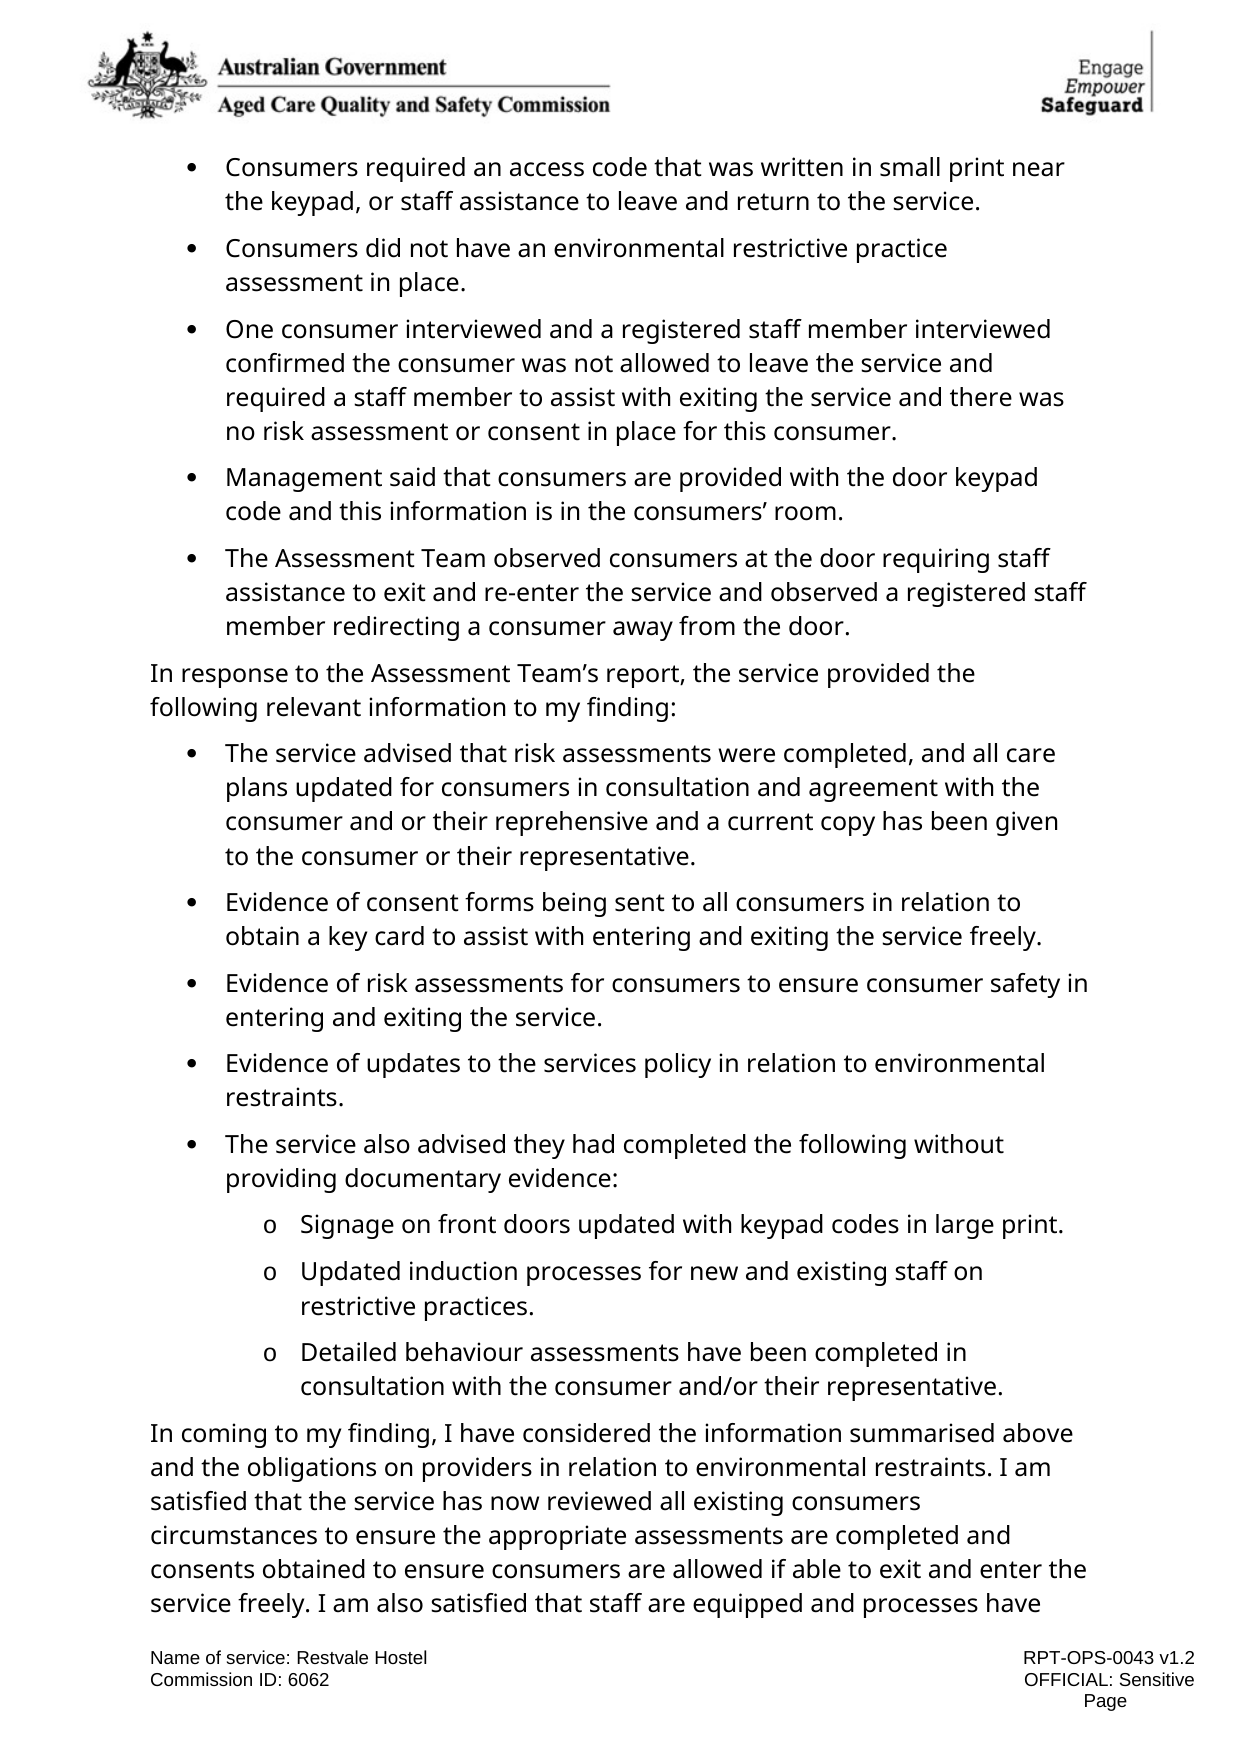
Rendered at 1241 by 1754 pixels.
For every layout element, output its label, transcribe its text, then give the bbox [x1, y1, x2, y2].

list The service also advised they had completed the following without providing documentary evidence: [187, 1127, 1090, 1195]
list Signage on front doors updated with keypad codes in large print. [262, 1207, 1090, 1241]
list Consumers required an access code that was written in small print near the keypad, or staff assistance to leave and return to the service. [187, 150, 1090, 218]
list Evidence of updates to the services policy in relation to environmental restraints. [187, 1046, 1090, 1114]
list Updated induction processes for new and existing staff on restrictive practices. [262, 1254, 1090, 1322]
list The Assessment Team observed consumers at the door requiring staff assistance to exit and re-enter the service and observed a registered staff member redirecting a consumer away from the door. [187, 541, 1090, 643]
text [150, 1416, 1090, 1620]
list One consumer interviewed and a registered staff member interviewed confirmed the consumer was not allowed to leave the service and required a staff member to assist with exiting the service and there was no risk assessment or consent in place for this consumer. [187, 311, 1090, 447]
list Consumers did not have an environmental restrictive practice assessment in place. [187, 231, 1090, 299]
picture [0, 23, 1241, 131]
list Evidence of risk assessments for consumers to ensure consumer safety in entering and exiting the service. [187, 965, 1090, 1033]
list Evidence of consent forms being sent to all consumers in relation to obtain a key card to assist with entering and exiting the service freely. [187, 885, 1090, 953]
list Management said that consumers are provided with the door keypad code and this information is in the consumers’ room. [187, 460, 1090, 528]
list The service advised that risk assessments were completed, and all care plans updated for consumers in consultation and agreement with the consumer and or their reprehensive and a current copy has been given to the consumer or their representative. [187, 736, 1090, 872]
text In response to the Assessment Team’s report, the service provided the following relevant information to my finding: [150, 655, 1090, 723]
list Detailed behaviour assessments have been completed in consultation with the consumer and/or their representative. [262, 1335, 1090, 1403]
